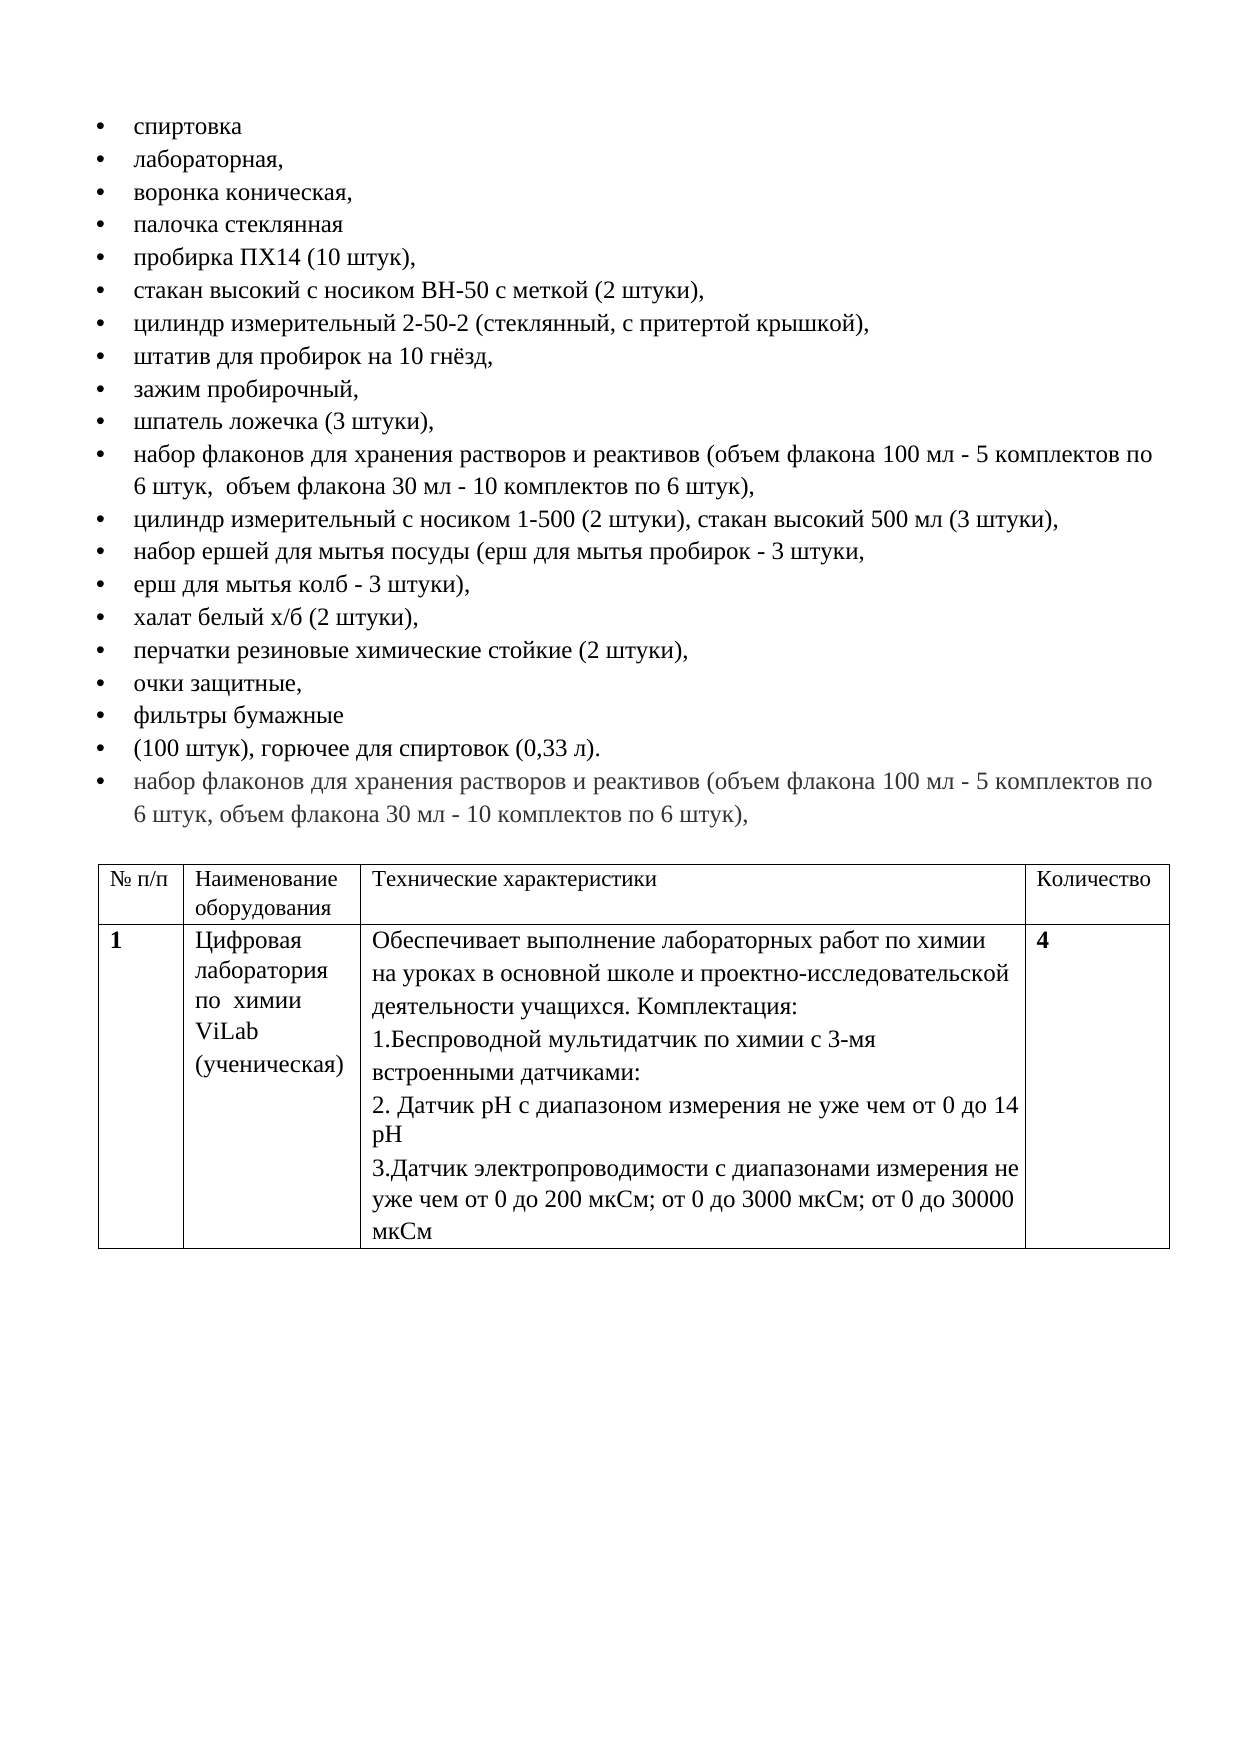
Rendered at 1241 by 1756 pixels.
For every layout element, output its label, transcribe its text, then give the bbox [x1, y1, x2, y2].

list штатив для пробирок на 10 гнёзд, [96, 341, 1153, 369]
table_cell 1 [99, 925, 183, 1247]
list очки защитные, [96, 668, 1153, 696]
list стакан высокий с носиком ВН-50 с меткой (2 штуки), [96, 275, 1153, 304]
list зажим пробирочный, [96, 373, 1153, 402]
table_header № п/п [99, 865, 183, 924]
list воронка коническая, [96, 177, 1153, 206]
table_header Количество [1026, 865, 1169, 924]
list палочка стеклянная [96, 209, 1153, 238]
list ерш для мытья колб - 3 штуки), [96, 569, 1153, 598]
list (100 штук), горючее для спиртовок (0,33 л). [96, 733, 1153, 762]
list набор ершей для мытья посуды (ерш для мытья пробирок - 3 штуки, [96, 536, 1153, 565]
list набор флаконов для хранения растворов и реактивов (объем флакона 100 мл - 5 комплектов по 6 штук, объем флакона 30 мл - 10 комплектов по 6 штук), [96, 439, 1153, 499]
list цилиндр измерительный с носиком 1-500 (2 штуки), стакан высокий 500 мл (3 штуки), [96, 503, 1153, 532]
table_cell Цифровая лаборатория по химии ViLab (ученическая) [184, 925, 360, 1247]
table_cell 4 [1026, 925, 1169, 1247]
list набор флаконов для хранения растворов и реактивов (объем флакона 100 мл - 5 комплектов по 6 штук, объем флакона 30 мл - 10 комплектов по 6 штук), [96, 766, 1153, 828]
table_cell Обеспечивает выполнение лабораторных работ по химии на уроках в основной школе и проектно-исследовательской деятельности учащихся. Комплектация: 1.Беспроводной мультидатчик по химии с 3-мя встроенными датчиками: 2. Датчик рН с диапазоном измерения не уже чем от 0 до 14 pH 3.Датчик электропроводимости с диапазонами измерения не уже чем от 0 до 200 мкСм; от 0 до 3000 мкСм; от 0 до 30000 мкСм [361, 925, 1025, 1247]
table_header Наименование оборудования [184, 865, 360, 924]
table_header Технические характеристики [361, 865, 1025, 924]
list халат белый х/б (2 штуки), [96, 602, 1153, 631]
list спиртовка [96, 111, 1153, 140]
list шпатель ложечка (3 штуки), [96, 406, 1153, 435]
list пробирка ПХ14 (10 штук), [96, 242, 1153, 271]
list фильтры бумажные [96, 700, 1153, 729]
list цилиндр измерительный 2-50-2 (стеклянный, с притертой крышкой), [96, 308, 1153, 337]
list перчатки резиновые химические стойкие (2 штуки), [96, 635, 1153, 664]
list лабораторная, [96, 144, 1153, 173]
